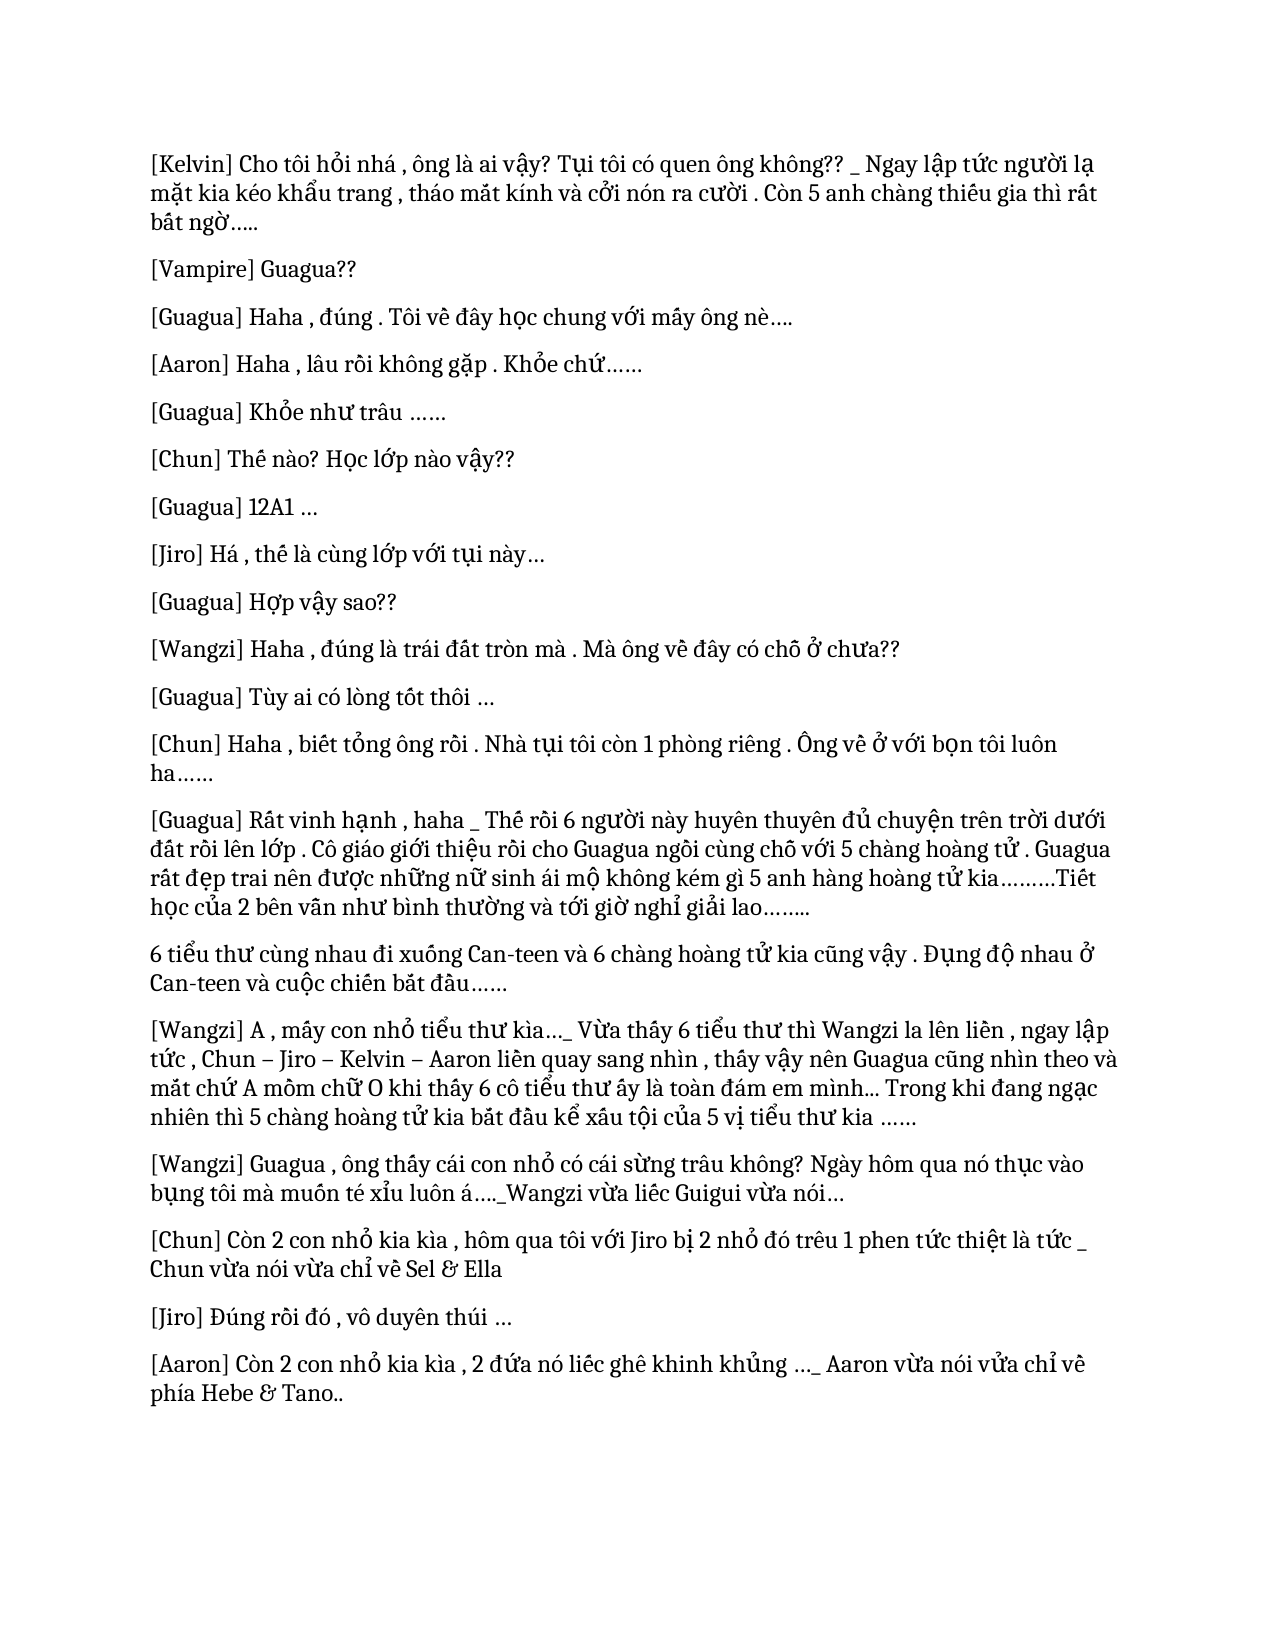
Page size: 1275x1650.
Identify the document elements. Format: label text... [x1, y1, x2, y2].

text [Aaron] Còn 2 con nhỏ kia kìa , 2 đứa nó liếc ghê khinh khủng …_ Aaron vừa nói vửa chỉ về phía Hebe & Tano.. [150, 1350, 1125, 1407]
text [Guagua] Tùy ai có lòng tốt thôi … [150, 682, 1125, 711]
text [Wangzi] Guagua , ông thấy cái con nhỏ có cái sừng trâu không? Ngày hôm qua nó thục vào bụng tôi mà muốn té xỉu luôn á…._Wangzi vừa liếc Guigui vừa nói… [150, 1150, 1125, 1207]
text [Chun] Thế nào? Học lớp nào vậy?? [150, 445, 1125, 474]
text [Kelvin] Cho tôi hỏi nhá , ông là ai vậy? Tụi tôi có quen ông không?? _ Ngay lập tức người lạ mặt kia kéo khẩu trang , tháo mắt kính và cởi nón ra cười . Còn 5 anh chàng thiếu gia thì rất bất ngờ….. [150, 150, 1125, 236]
text [Guagua] Khỏe như trâu …… [150, 397, 1125, 426]
text [Guagua] Haha , đúng . Tôi về đây học chung với mấy ông nè…. [150, 302, 1125, 331]
text [Wangzi] Haha , đúng là trái đất tròn mà . Mà ông về đây có chỗ ở chưa?? [150, 635, 1125, 664]
text [Vampire] Guagua?? [150, 255, 1125, 284]
text [Guagua] Rất vinh hạnh , haha _ Thế rồi 6 người này huyên thuyên đủ chuyện trên trời dưới đất rồi lên lớp . Cô giáo giới thiệu rồi cho Guagua ngồi cùng chỗ với 5 chàng hoàng tử . Guagua rất đẹp trai nên được những nữ sinh ái mộ không kém gì 5 anh hàng hoàng tử kia………Tiết học của 2 bên vẫn như bình thường và tới giờ nghỉ giải lao…….. [150, 806, 1125, 921]
text [Chun] Còn 2 con nhỏ kia kìa , hôm qua tôi với Jiro bị 2 nhỏ đó trêu 1 phen tức thiệt là tức _ Chun vừa nói vừa chỉ về Sel & Ella [150, 1226, 1125, 1284]
text [Jiro] Há , thế là cùng lớp với tụi này… [150, 540, 1125, 569]
text [Wangzi] A , mấy con nhỏ tiểu thư kìa…_ Vừa thấy 6 tiểu thư thì Wangzi la lên liền , ngay lập tức , Chun – Jiro – Kelvin – Aaron liền quay sang nhìn , thấy vậy nên Guagua cũng nhìn theo và mắt chứ A mồm chữ O khi thấy 6 cô tiểu thư ấy là toàn đám em mình... Trong khi đang ngạc nhiên thì 5 chàng hoàng tử kia bắt đầu kể xấu tội của 5 vị tiểu thư kia …… [150, 1016, 1125, 1131]
text [Aaron] Haha , lâu rồi không gặp . Khỏe chứ…… [150, 350, 1125, 379]
text 6 tiểu thư cùng nhau đi xuống Can-teen và 6 chàng hoàng tử kia cũng vậy . Đụng độ nhau ở Can-teen và cuộc chiến bắt đầu…… [150, 940, 1125, 997]
text [Jiro] Đúng rồi đó , vô duyên thúi … [150, 1302, 1125, 1331]
text [Guagua] 12A1 … [150, 492, 1125, 521]
text [Chun] Haha , biết tỏng ông rồi . Nhà tụi tôi còn 1 phòng riêng . Ông về ở với bọn tôi luôn ha…… [150, 730, 1125, 787]
text [Guagua] Hợp vậy sao?? [150, 587, 1125, 616]
